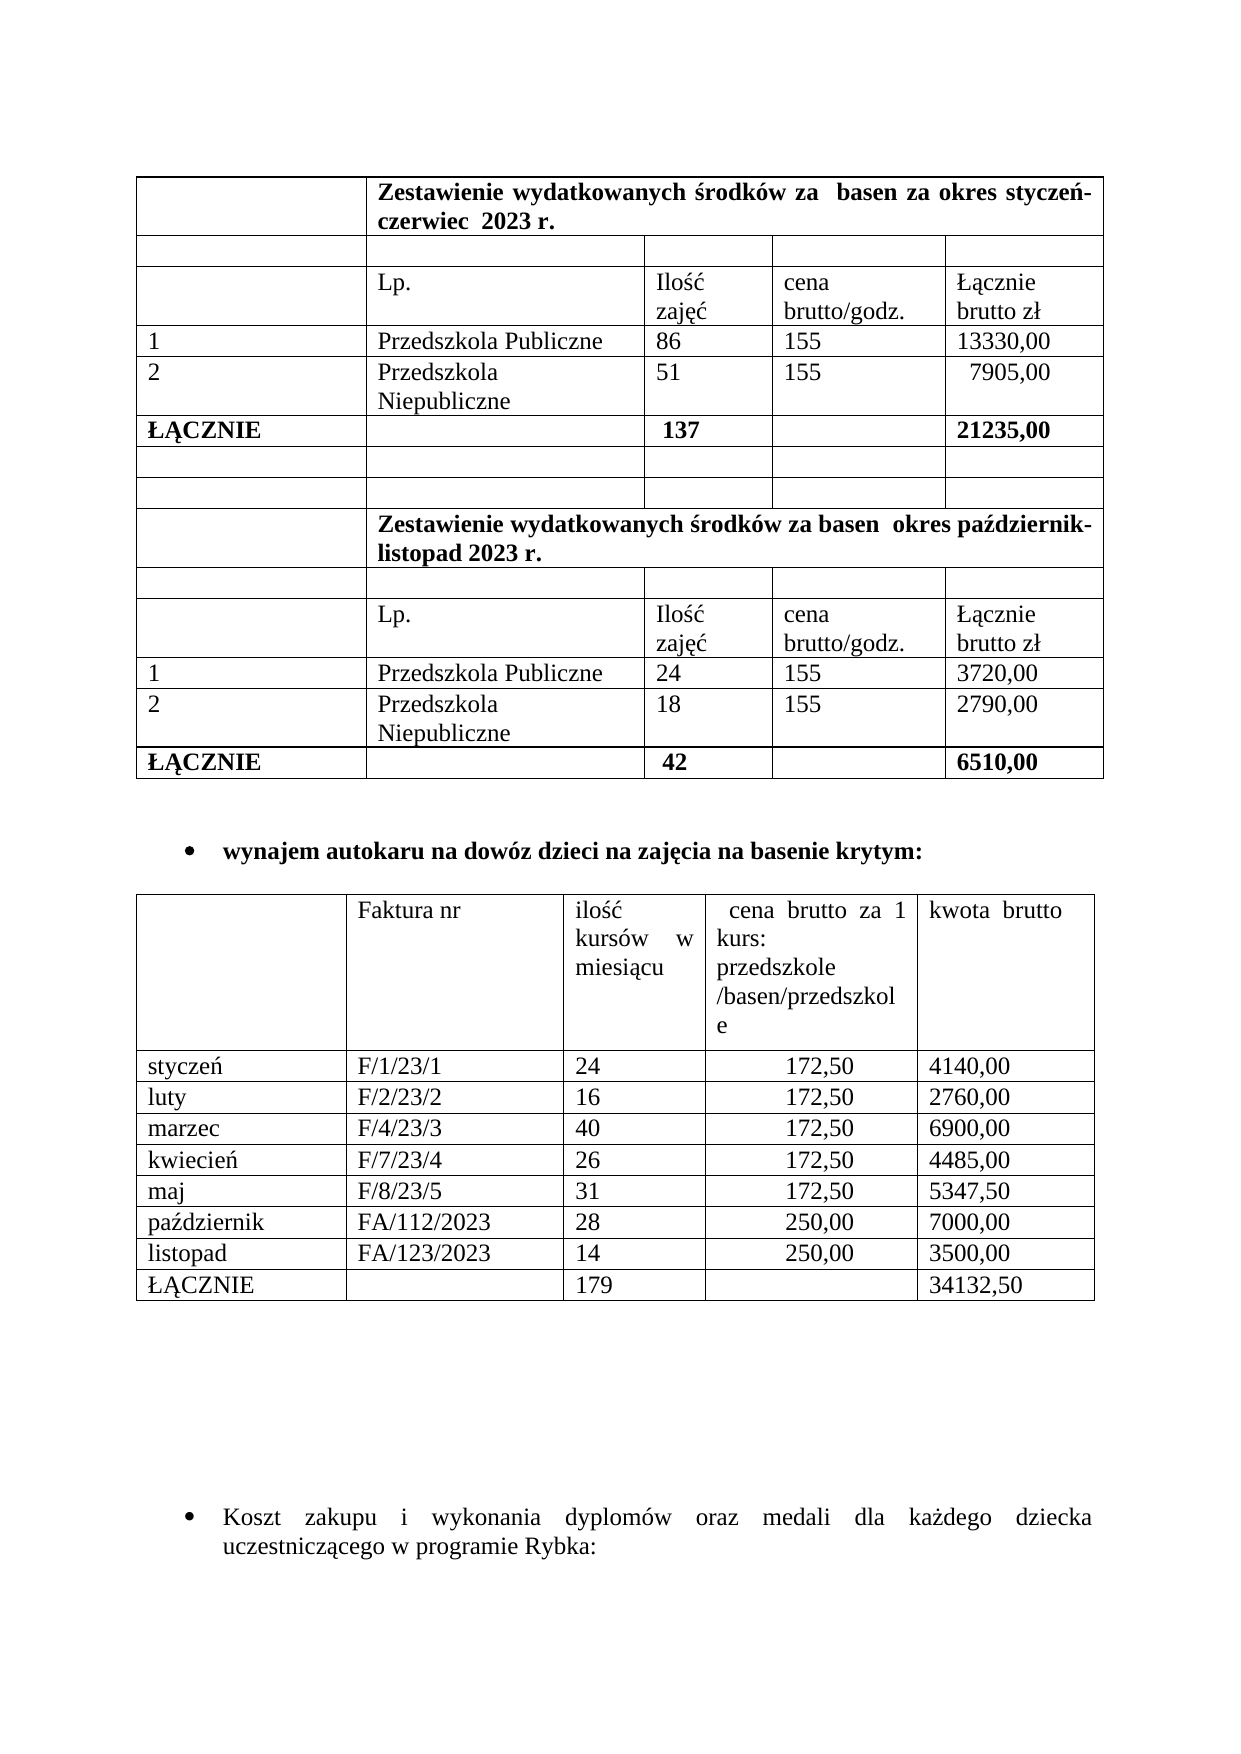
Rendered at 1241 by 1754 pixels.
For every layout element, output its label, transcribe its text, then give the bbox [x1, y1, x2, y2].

table_cell 24 [645, 658, 772, 688]
table_cell 2 [137, 357, 366, 414]
table_cell [773, 447, 945, 477]
table_cell [137, 599, 366, 657]
table_cell 172,50 [706, 1145, 917, 1175]
table_cell marzec [137, 1114, 346, 1144]
table_cell F/7/23/4 [347, 1145, 563, 1175]
table_cell [137, 509, 366, 567]
table_cell 21235,00 [946, 416, 1103, 446]
table_cell [367, 236, 644, 266]
table_cell [137, 447, 366, 477]
table_cell [367, 447, 644, 477]
table_cell Przedszkola Publiczne [367, 658, 644, 688]
table_cell [137, 568, 366, 598]
table_cell [946, 568, 1103, 598]
table_cell [706, 1270, 917, 1300]
table_cell 31 [564, 1176, 705, 1206]
table_cell 250,00 [706, 1239, 917, 1269]
table_cell [367, 748, 644, 778]
table_cell Ilość zajęć [645, 599, 772, 657]
table_cell Lp. [367, 267, 644, 325]
table_cell ŁĄCZNIE [137, 748, 366, 778]
list Koszt zakupu i wykonania dyplomów oraz medali dla każdego dziecka uczestniczącego w programie Rybka: [185, 1502, 1093, 1560]
table_cell 6510,00 [946, 748, 1103, 778]
table_cell Lp. [367, 599, 644, 657]
table_cell 18 [645, 689, 772, 746]
table_cell 172,50 [706, 1176, 917, 1206]
table_cell Łącznie brutto zł [946, 267, 1103, 325]
table_header kwota brutto [918, 895, 1094, 1050]
table_cell 13330,00 [946, 326, 1103, 356]
table_cell maj [137, 1176, 346, 1206]
table_cell [946, 478, 1103, 508]
table_cell 7000,00 [918, 1207, 1094, 1237]
table_cell [645, 447, 772, 477]
table_cell cena brutto/godz. [773, 267, 945, 325]
table_cell cena brutto/godz. [773, 599, 945, 657]
table_cell luty [137, 1082, 346, 1112]
table_cell 42 [645, 748, 772, 778]
table_cell [367, 416, 644, 446]
table_cell 14 [564, 1239, 705, 1269]
table_cell 4485,00 [918, 1145, 1094, 1175]
table_cell październik [137, 1207, 346, 1237]
table_cell [773, 236, 945, 266]
table_cell 172,50 [706, 1114, 917, 1144]
table_cell 155 [773, 326, 945, 356]
table_cell 1 [137, 326, 366, 356]
table_cell 172,50 [706, 1082, 917, 1112]
table_cell FA/123/2023 [347, 1239, 563, 1269]
table_cell 24 [564, 1051, 705, 1081]
table_cell 26 [564, 1145, 705, 1175]
table_cell 155 [773, 658, 945, 688]
table_cell [137, 236, 366, 266]
table_cell [773, 416, 945, 446]
table_cell 1 [137, 658, 366, 688]
table_cell 4140,00 [918, 1051, 1094, 1081]
table_header [137, 178, 366, 235]
table_cell [367, 568, 644, 598]
table_header Faktura nr [347, 895, 563, 1050]
table_cell [773, 478, 945, 508]
table_cell 34132,50 [918, 1270, 1094, 1300]
table_cell [645, 236, 772, 266]
table_cell Łącznie brutto zł [946, 599, 1103, 657]
table_cell [946, 236, 1103, 266]
table_cell F/8/23/5 [347, 1176, 563, 1206]
table_cell [367, 478, 644, 508]
table_cell 250,00 [706, 1207, 917, 1237]
table_cell 172,50 [706, 1051, 917, 1081]
table_cell [347, 1270, 563, 1300]
table_cell Zestawienie wydatkowanych środków za basen okres październik-listopad 2023 r. [367, 509, 1103, 567]
table_cell 3500,00 [918, 1239, 1094, 1269]
table_cell F/1/23/1 [347, 1051, 563, 1081]
table_cell Przedszkola Niepubliczne [367, 357, 644, 414]
table_cell Przedszkola Publiczne [367, 326, 644, 356]
table_header [137, 895, 346, 1050]
table_cell 40 [564, 1114, 705, 1144]
table_cell [645, 568, 772, 598]
table_cell 5347,50 [918, 1176, 1094, 1206]
table_cell 6900,00 [918, 1114, 1094, 1144]
table_cell Przedszkola Niepubliczne [367, 689, 644, 746]
table_cell ŁĄCZNIE [137, 416, 366, 446]
table_cell 2790,00 [946, 689, 1103, 746]
table_cell styczeń [137, 1051, 346, 1081]
table_cell 86 [645, 326, 772, 356]
table_header ilość kursów w miesiącu [564, 895, 705, 1050]
table_cell [137, 267, 366, 325]
table_cell listopad [137, 1239, 346, 1269]
table_cell ŁĄCZNIE [137, 1270, 346, 1300]
table_cell 16 [564, 1082, 705, 1112]
table_header cena brutto za 1 kurs: przedszkole /basen/przedszkole [706, 895, 917, 1050]
table_cell 2760,00 [918, 1082, 1094, 1112]
table_cell 3720,00 [946, 658, 1103, 688]
table_cell 51 [645, 357, 772, 414]
table_cell [946, 447, 1103, 477]
table_cell Ilość zajęć [645, 267, 772, 325]
table_cell F/2/23/2 [347, 1082, 563, 1112]
table_cell [645, 478, 772, 508]
table_cell 179 [564, 1270, 705, 1300]
table_cell FA/112/2023 [347, 1207, 563, 1237]
table_cell [137, 478, 366, 508]
table_cell 7905,00 [946, 357, 1103, 414]
table_cell 137 [645, 416, 772, 446]
table_cell F/4/23/3 [347, 1114, 563, 1144]
table_header Zestawienie wydatkowanych środków za basen za okres styczeń-czerwiec 2023 r. [367, 178, 1103, 235]
table_cell 28 [564, 1207, 705, 1237]
table_cell [773, 568, 945, 598]
table_cell 155 [773, 689, 945, 746]
table_cell kwiecień [137, 1145, 346, 1175]
table_cell 2 [137, 689, 366, 746]
table_cell [773, 748, 945, 778]
table_cell 155 [773, 357, 945, 414]
list wynajem autokaru na dowóz dzieci na zajęcia na basenie krytym: [185, 836, 1093, 865]
